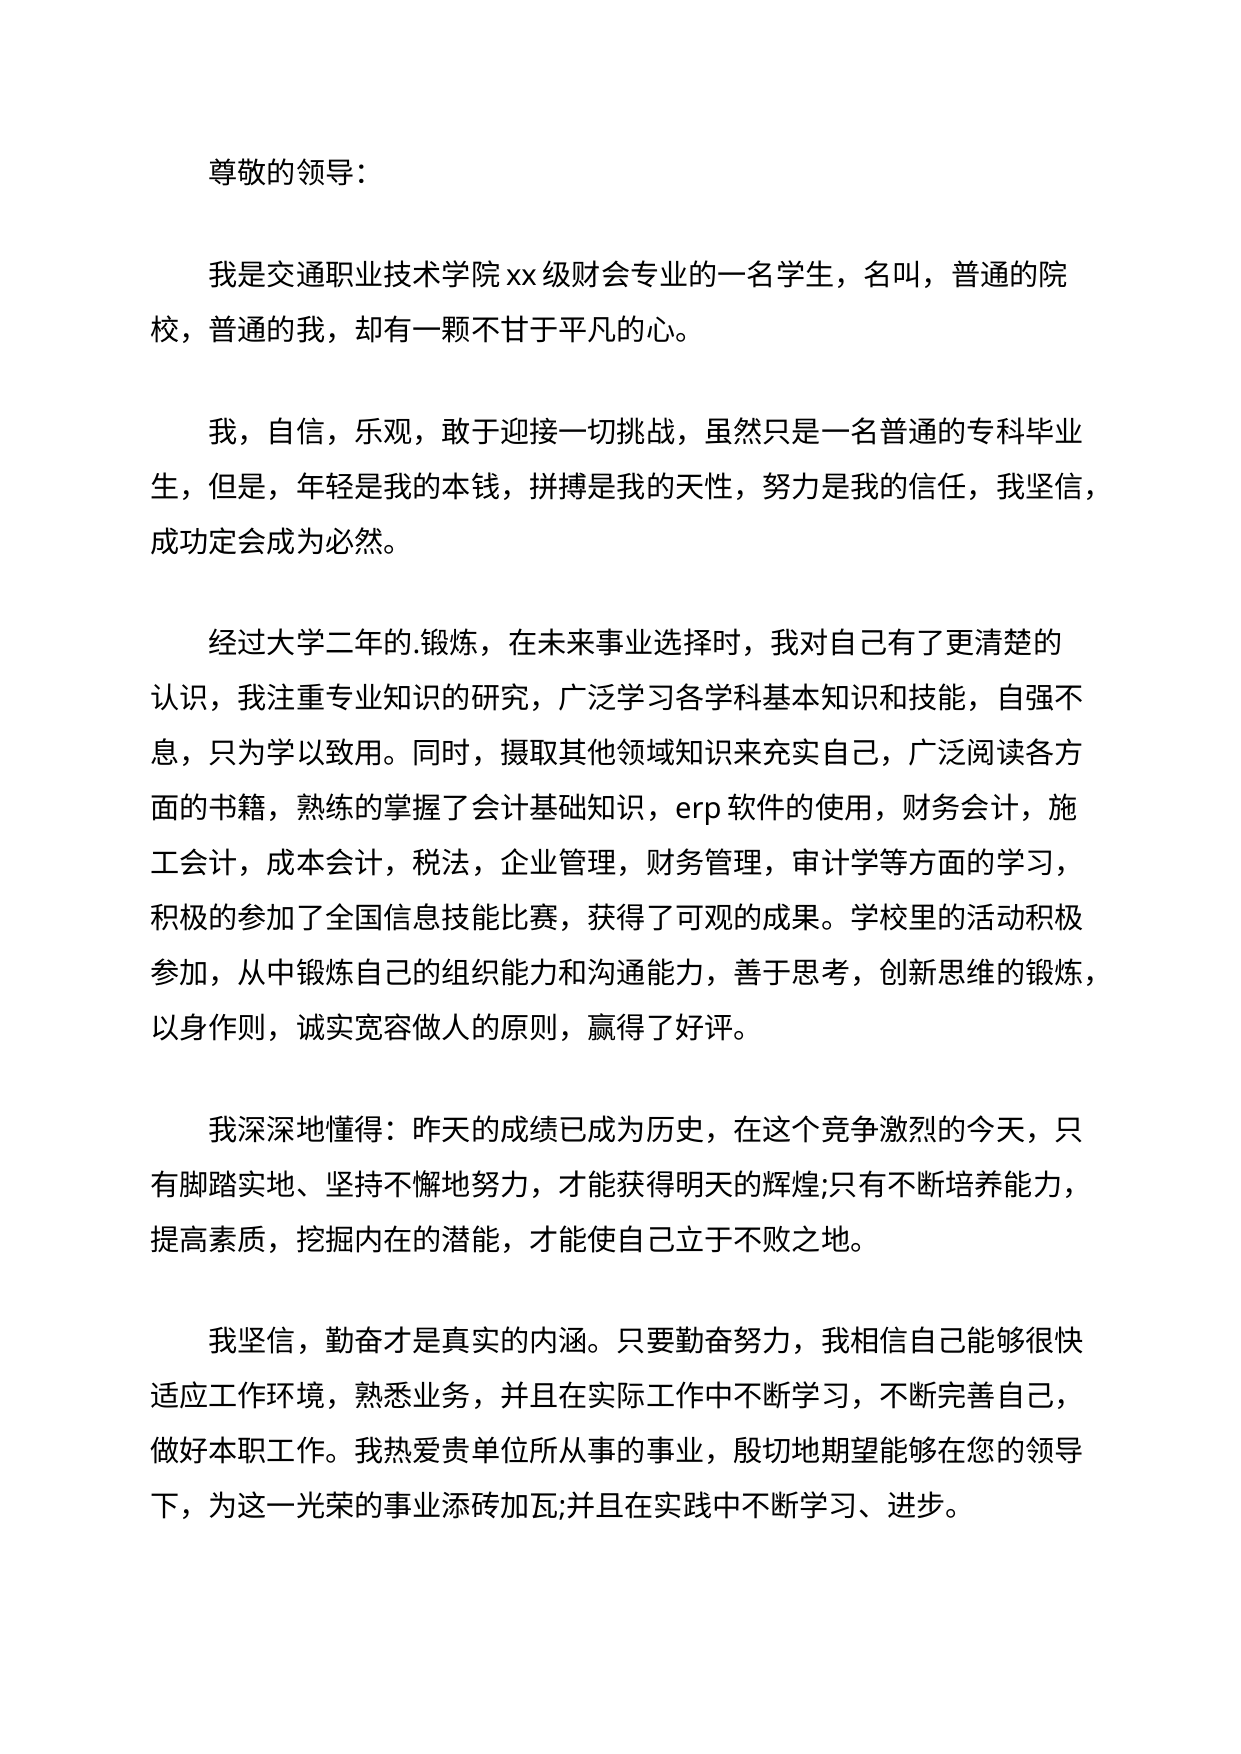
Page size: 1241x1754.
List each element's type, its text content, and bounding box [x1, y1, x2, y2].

text 我是交通职业技术学院xx级财会专业的一名学生，名叫，普通的院校，普通的我，却有一颗不甘于平凡的心。 [150, 252, 1090, 349]
text 尊敬的领导： [150, 150, 1090, 192]
text 我，自信，乐观，敢于迎接一切挑战，虽然只是一名普通的专科毕业生，但是，年轻是我的本钱，拼搏是我的天性，努力是我的信任，我坚信，成功定会成为必然。 [150, 408, 1090, 561]
text 我深深地懂得：昨天的成绩已成为历史，在这个竞争激烈的今天，只有脚踏实地、坚持不懈地努力，才能获得明天的辉煌;只有不断培养能力，提高素质，挖掘内在的潜能，才能使自己立于不败之地。 [150, 1106, 1090, 1258]
text 经过大学二年的.锻炼，在未来事业选择时，我对自己有了更清楚的认识，我注重专业知识的研究，广泛学习各学科基本知识和技能，自强不息，只为学以致用。同时，摄取其他领域知识来充实自己，广泛阅读各方面的书籍，熟练的掌握了会计基础知识，erp软件的使用，财务会计，施工会计，成本会计，税法，企业管理，财务管理，审计学等方面的学习，积极的参加了全国信息技能比赛，获得了可观的成果。学校里的活动积极参加，从中锻炼自己的组织能力和沟通能力，善于思考，创新思维的锻炼，以身作则，诚实宽容做人的原则，赢得了好评。 [150, 620, 1090, 1047]
text 我坚信，勤奋才是真实的内涵。只要勤奋努力，我相信自己能够很快适应工作环境，熟悉业务，并且在实际工作中不断学习，不断完善自己，做好本职工作。我热爱贵单位所从事的事业，殷切地期望能够在您的领导下，为这一光荣的事业添砖加瓦;并且在实践中不断学习、进步。 [150, 1318, 1090, 1525]
